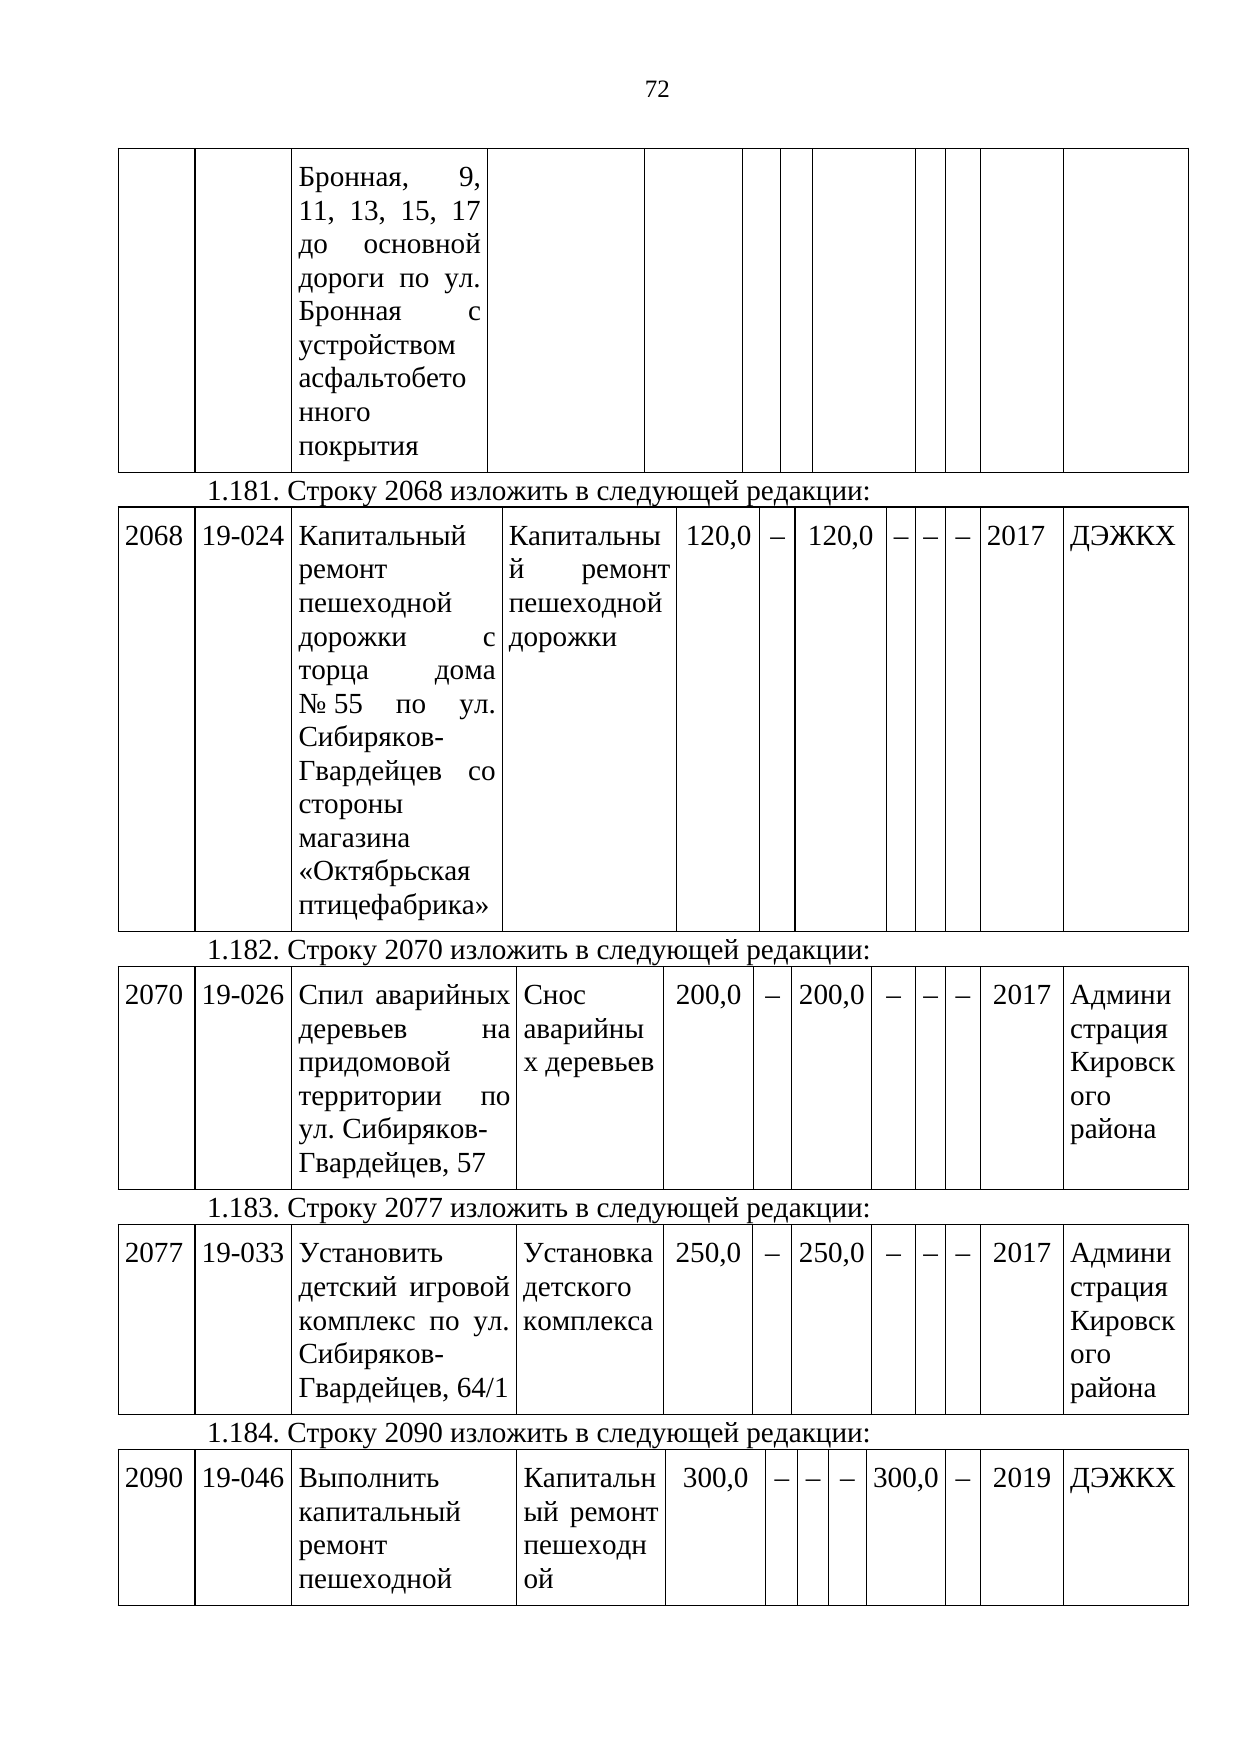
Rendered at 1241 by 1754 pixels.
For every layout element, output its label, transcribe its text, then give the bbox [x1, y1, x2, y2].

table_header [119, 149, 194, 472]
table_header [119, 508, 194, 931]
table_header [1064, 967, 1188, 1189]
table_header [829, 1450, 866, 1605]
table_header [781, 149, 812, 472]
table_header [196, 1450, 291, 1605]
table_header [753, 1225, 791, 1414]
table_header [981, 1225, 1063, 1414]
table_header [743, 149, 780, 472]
text 1.182. Строку 2070 изложить в следующей редакции: [133, 932, 1181, 966]
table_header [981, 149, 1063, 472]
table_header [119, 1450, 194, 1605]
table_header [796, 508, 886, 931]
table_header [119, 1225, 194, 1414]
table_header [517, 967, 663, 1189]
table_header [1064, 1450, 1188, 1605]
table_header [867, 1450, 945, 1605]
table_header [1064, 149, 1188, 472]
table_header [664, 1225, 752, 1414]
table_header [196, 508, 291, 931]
text 1.184. Строку 2090 изложить в следующей редакции: [133, 1415, 1181, 1448]
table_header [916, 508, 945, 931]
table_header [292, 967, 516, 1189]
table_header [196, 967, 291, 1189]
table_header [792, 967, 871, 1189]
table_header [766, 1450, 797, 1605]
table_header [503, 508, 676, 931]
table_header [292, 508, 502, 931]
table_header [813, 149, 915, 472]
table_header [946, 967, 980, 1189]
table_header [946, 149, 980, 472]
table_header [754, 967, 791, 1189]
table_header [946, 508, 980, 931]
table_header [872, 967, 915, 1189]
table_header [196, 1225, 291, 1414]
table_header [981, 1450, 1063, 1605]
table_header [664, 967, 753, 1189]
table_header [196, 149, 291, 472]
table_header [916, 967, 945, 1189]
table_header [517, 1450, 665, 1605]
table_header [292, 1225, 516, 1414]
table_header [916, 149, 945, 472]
text 1.183. Строку 2077 изложить в следующей редакции: [133, 1190, 1181, 1224]
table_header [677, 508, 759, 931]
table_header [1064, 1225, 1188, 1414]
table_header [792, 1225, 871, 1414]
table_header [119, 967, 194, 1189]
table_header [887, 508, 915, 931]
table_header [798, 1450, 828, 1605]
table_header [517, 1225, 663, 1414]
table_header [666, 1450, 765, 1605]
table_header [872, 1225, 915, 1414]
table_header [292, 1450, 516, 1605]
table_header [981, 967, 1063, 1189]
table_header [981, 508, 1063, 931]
text 1.181. Строку 2068 изложить в следующей редакции: [133, 473, 1181, 506]
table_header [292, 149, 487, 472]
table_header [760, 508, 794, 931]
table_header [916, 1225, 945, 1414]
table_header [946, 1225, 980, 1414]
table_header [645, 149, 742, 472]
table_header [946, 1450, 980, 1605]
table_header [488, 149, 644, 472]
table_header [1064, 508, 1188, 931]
